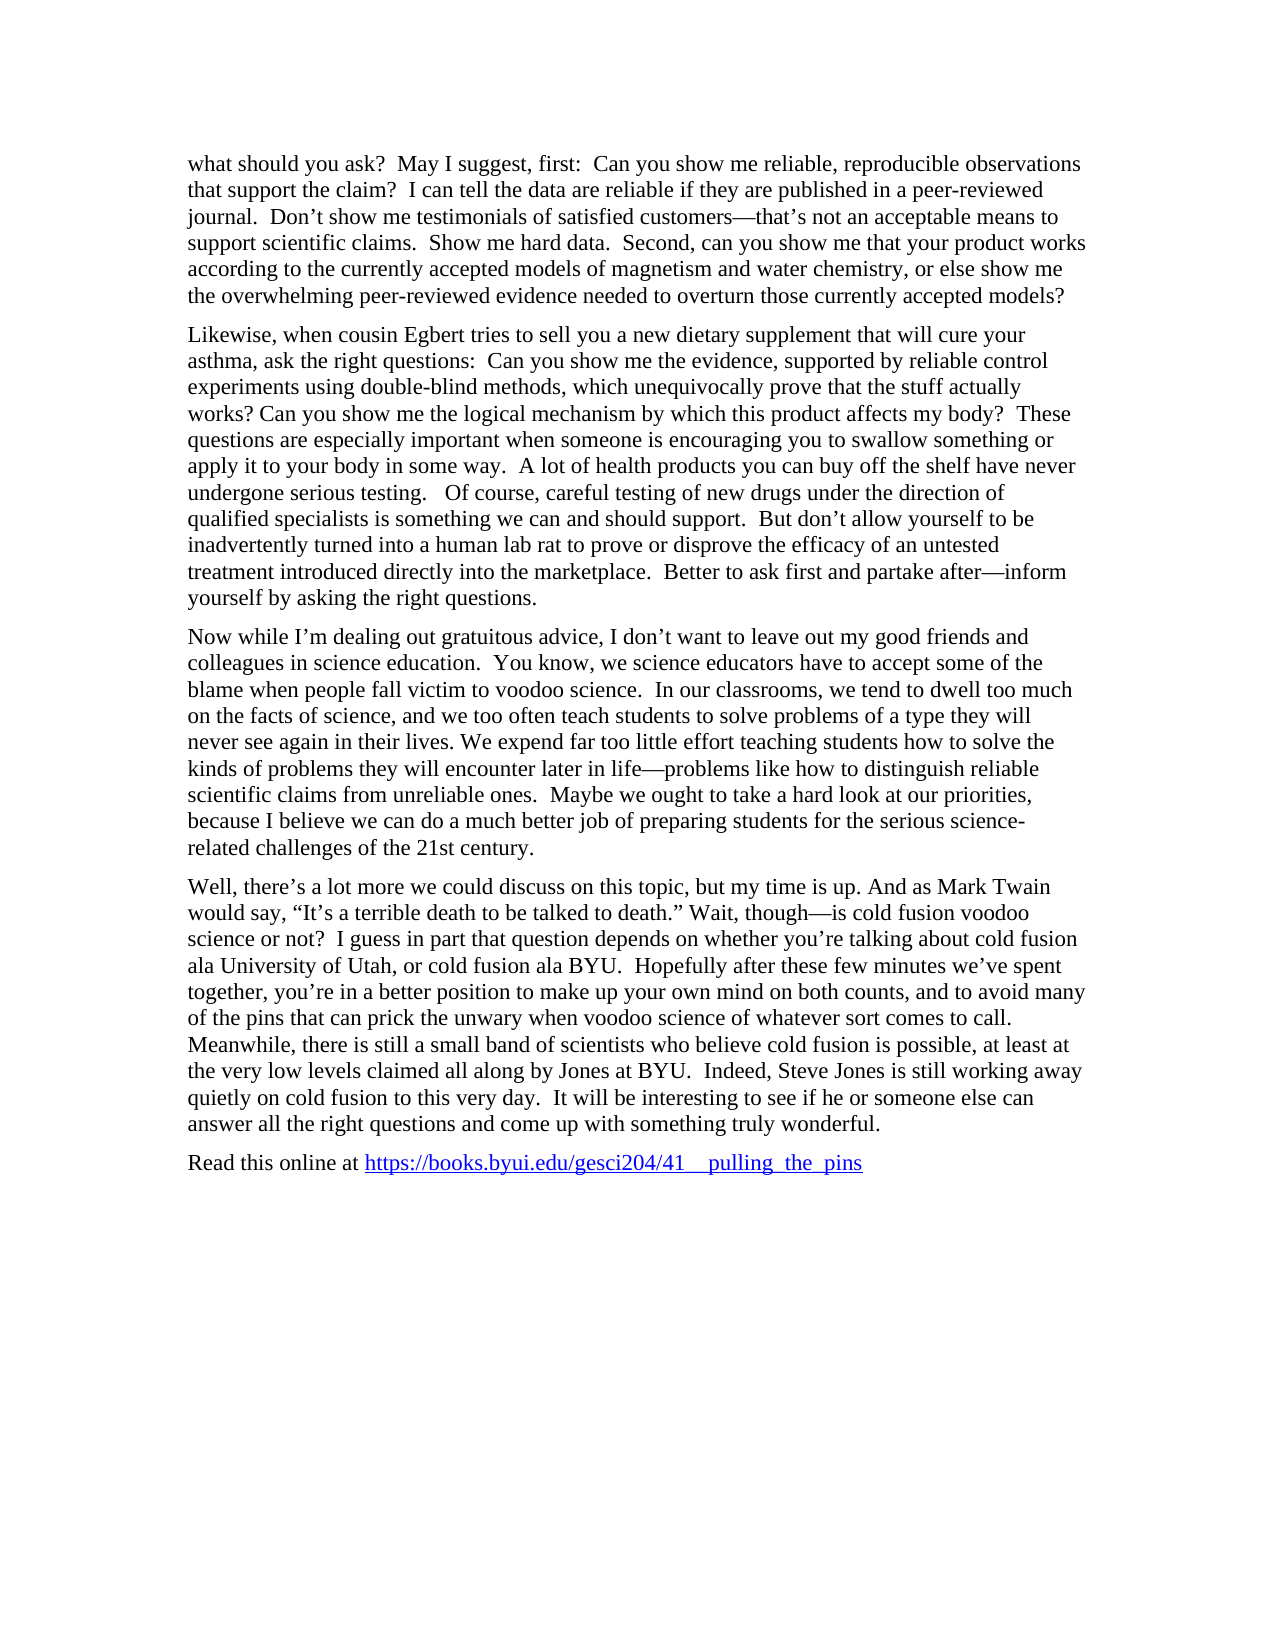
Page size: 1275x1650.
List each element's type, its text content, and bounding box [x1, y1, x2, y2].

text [187, 150, 1087, 308]
text Well, there’s a lot more we could discuss on this topic, but my time is up. And as Mark Twain would say, “It’s a terrible death to be talked to death.” Wait, though—is cold fusion voodoo science or not? I guess in part that question depends on whether you’re talking about cold fusion ala University of Utah, or cold fusion ala BYU. Hopefully after these few minutes we’ve spent together, you’re in a better position to make up your own mind on both counts, and to avoid many of the pins that can prick the unwary when voodoo science of whatever sort comes to call. Meanwhile, there is still a small band of scientists who believe cold fusion is possible, at least at the very low levels claimed all along by Jones at BYU. Indeed, Steve Jones is still working away quietly on cold fusion to this very day. It will be interesting to see if he or someone else can answer all the right questions and come up with something truly wonderful. [187, 873, 1087, 1136]
text Now while I’m dealing out gratuitous advice, I don’t want to leave out my good friends and colleagues in science education. You know, we science educators have to accept some of the blame when people fall victim to voodoo science. In our classrooms, we tend to dwell too much on the facts of science, and we too often teach students to solve problems of a type they will never see again in their lives. We expend far too little effort teaching students how to solve the kinds of problems they will encounter later in life—problems like how to distinguish reliable scientific claims from unreliable ones. Maybe we ought to take a hard look at our priorities, because I believe we can do a much better job of preparing students for the serious science-related challenges of the 21st century. [187, 623, 1087, 860]
text Read this online at https://books.byui.edu/gesci204/41__pulling_the_pins [187, 1149, 1087, 1175]
text Likewise, when cousin Egbert tries to sell you a new dietary supplement that will cure your asthma, ask the right questions: Can you show me the evidence, supported by reliable control experiments using double-blind methods, which unequivocally prove that the stuff actually works? Can you show me the logical mechanism by which this product affects my body? These questions are especially important when someone is encouraging you to swallow something or apply it to your body in some way. A lot of health products you can buy off the shelf have never undergone serious testing. Of course, careful testing of new drugs under the direction of qualified specialists is something we can and should support. But don’t allow yourself to be inadvertently turned into a human lab rat to prove or disprove the efficacy of an untested treatment introduced directly into the marketplace. Better to ask first and partake after—inform yourself by asking the right questions. [187, 321, 1087, 611]
